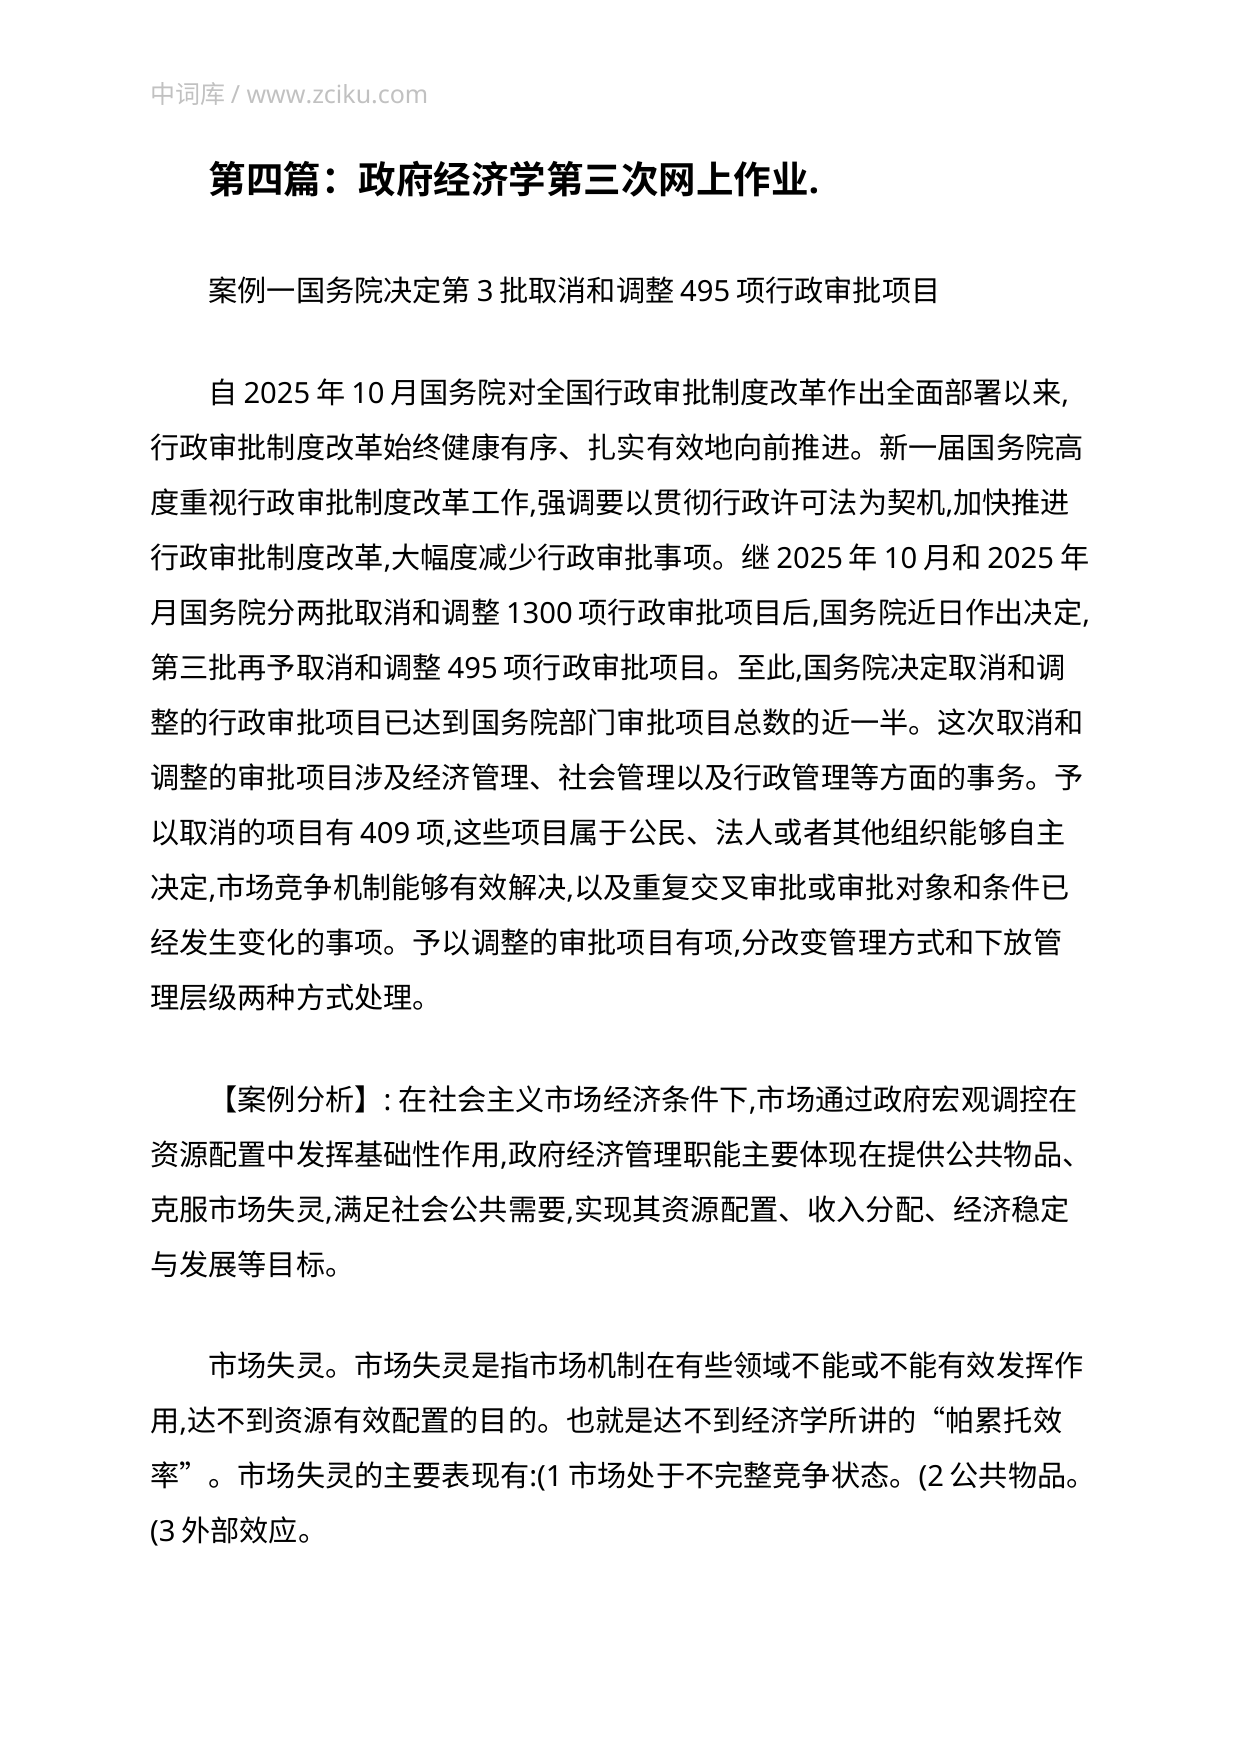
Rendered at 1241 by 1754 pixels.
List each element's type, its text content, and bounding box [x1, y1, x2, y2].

text 第四篇：政府经济学第三次网上作业. [150, 150, 1090, 204]
text 【案例分析】: 在社会主义市场经济条件下,市场通过政府宏观调控在资源配置中发挥基础性作用,政府经济管理职能主要体现在提供公共物品、克服市场失灵,满足社会公共需要,实现其资源配置、收入分配、经济稳定与发展等目标。 [150, 1076, 1090, 1283]
text 案例一国务院决定第3批取消和调整495项行政审批项目 [150, 268, 1090, 310]
text 自2025年10月国务院对全国行政审批制度改革作出全面部署以来,行政审批制度改革始终健康有序、扎实有效地向前推进。新一届国务院高度重视行政审批制度改革工作,强调要以贯彻行政许可法为契机,加快推进行政审批制度改革,大幅度减少行政审批事项。继2025年10月和2025年月国务院分两批取消和调整1300项行政审批项目后,国务院近日作出决定,第三批再予取消和调整495项行政审批项目。至此,国务院决定取消和调整的行政审批项目已达到国务院部门审批项目总数的近一半。这次取消和调整的审批项目涉及经济管理、社会管理以及行政管理等方面的事务。予以取消的项目有409项,这些项目属于公民、法人或者其他组织能够自主决定,市场竞争机制能够有效解决,以及重复交叉审批或审批对象和条件已经发生变化的事项。予以调整的审批项目有项,分改变管理方式和下放管理层级两种方式处理。 [150, 369, 1090, 1017]
text 市场失灵。市场失灵是指市场机制在有些领域不能或不能有效发挥作用,达不到资源有效配置的目的。也就是达不到经济学所讲的“帕累托效率”。市场失灵的主要表现有:(1市场处于不完整竞争状态。(2公共物品。(3外部效应。 [150, 1343, 1090, 1550]
